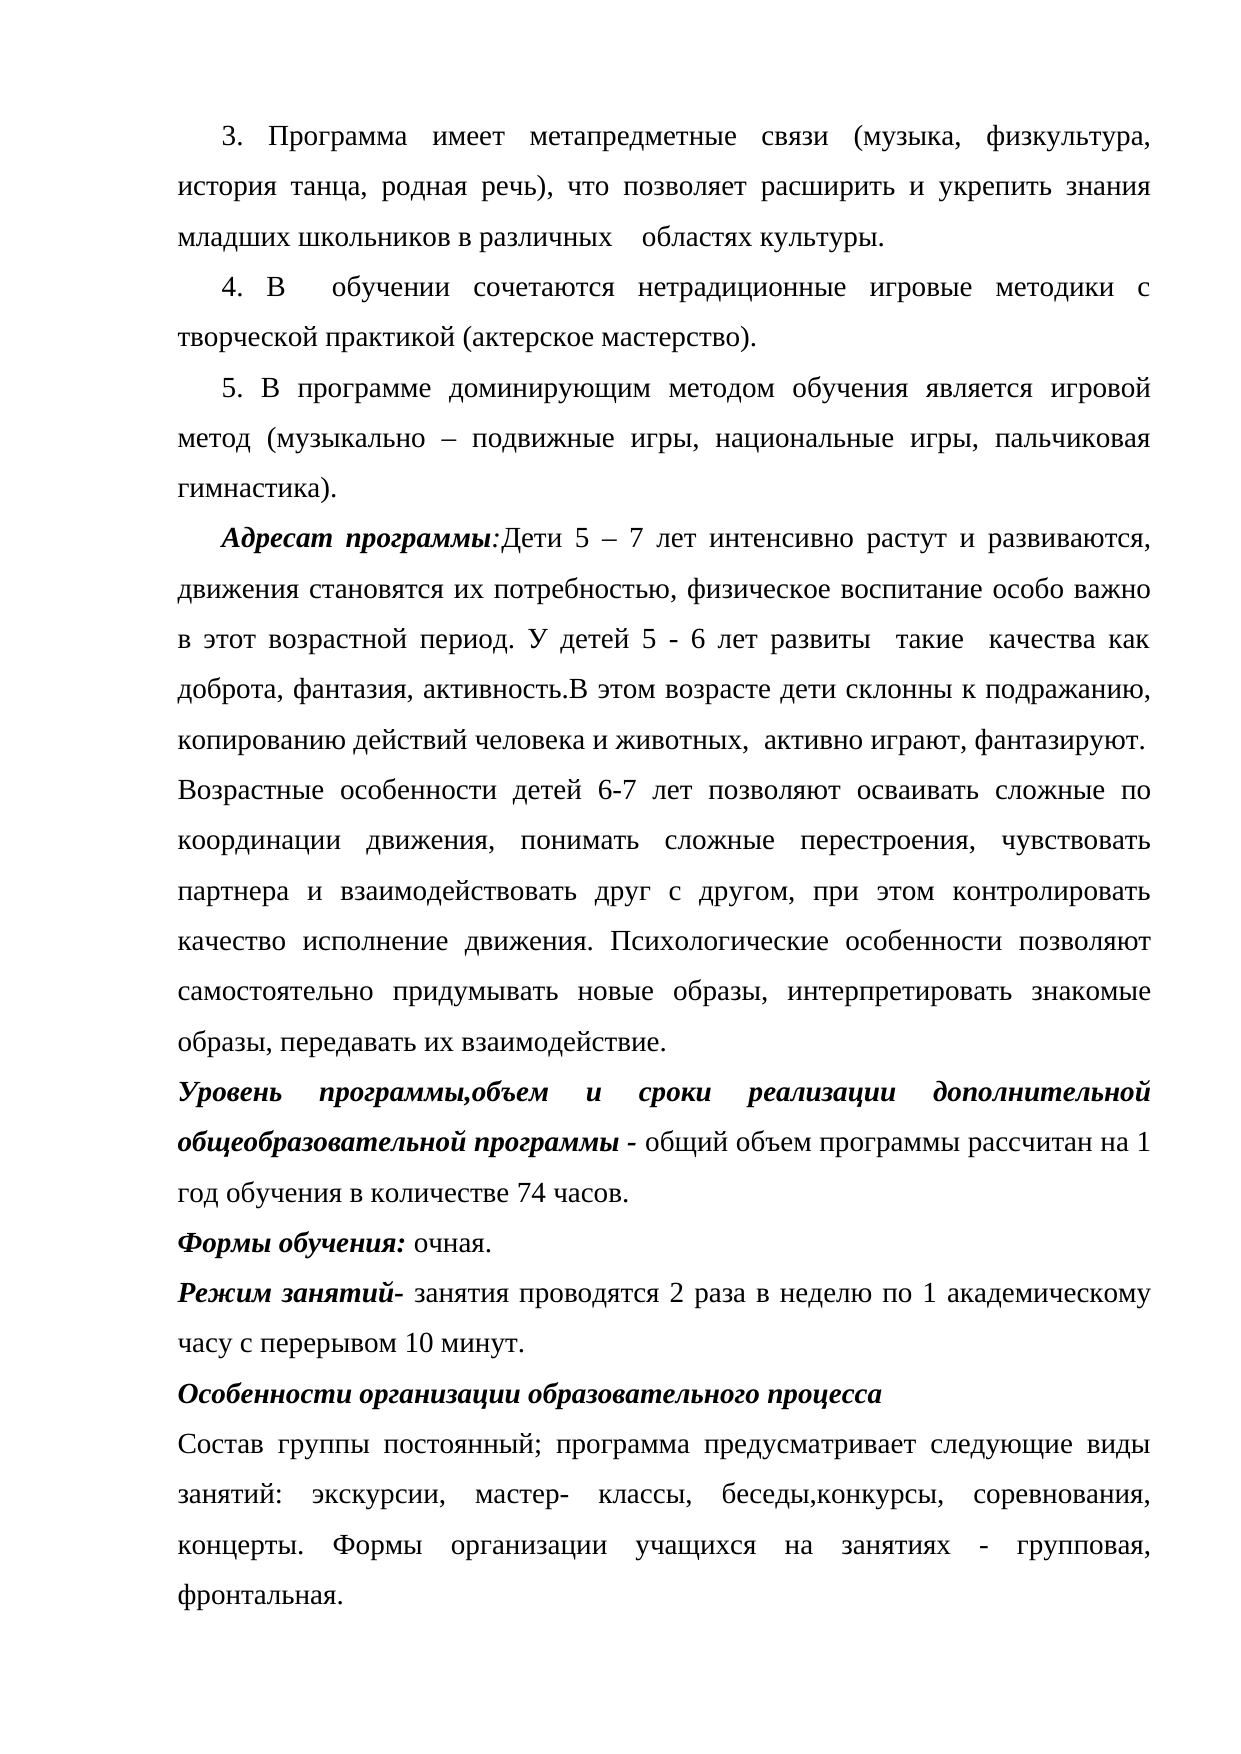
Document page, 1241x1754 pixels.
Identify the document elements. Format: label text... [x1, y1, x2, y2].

text Уровень программы,объем и сроки реализации дополнительной общеобразовательной программы - общий объем программы рассчитан на 1 год обучения в количестве 74 часов. [177, 1074, 1152, 1208]
text Формы обучения: очная. [177, 1225, 1152, 1258]
text Адресат программы:Дети 5 – 7 лет интенсивно растут и развиваются, движения становятся их потребностью, физическое воспитание особо важно в этот возрастной период. У детей 5 - 6 лет развиты такие качества как доброта, фантазия, активность.В этом возрасте дети склонны к подражанию, копированию действий человека и животных, активно играют, фантазируют. [177, 521, 1152, 755]
text Возрастные особенности детей 6-7 лет позволяют осваивать сложные по координации движения, понимать сложные перестроения, чувствовать партнера и взаимодействовать друг с другом, при этом контролировать качество исполнение движения. Психологические особенности позволяют самостоятельно придумывать новые образы, интерпретировать знакомые образы, передавать их взаимодействие. [177, 772, 1152, 1057]
text 5. В программе доминирующим методом обучения является игровой метод (музыкально – подвижные игры, национальные игры, пальчиковая гимнастика). [177, 370, 1152, 504]
text Состав группы постоянный; программа предусматривает следующие виды занятий: экскурсии, мастер- классы, беседы,конкурсы, соревнования, концерты. Формы организации учащихся на занятиях - групповая, фронтальная. [177, 1426, 1152, 1611]
text 3. Программа имеет метапредметные связи (музыка, физкультура, история танца, родная речь), что позволяет расширить и укрепить знания младших школьников в различных областях культуры. [177, 118, 1152, 252]
text Режим занятий- занятия проводятся 2 раза в неделю по 1 академическому часу с перерывом 10 минут. [177, 1275, 1152, 1359]
text 4. В обучении сочетаются нетрадиционные игровые методики с творческой практикой (актерское мастерство). [177, 269, 1152, 353]
text Особенности организации образовательного процесса [177, 1376, 1152, 1409]
